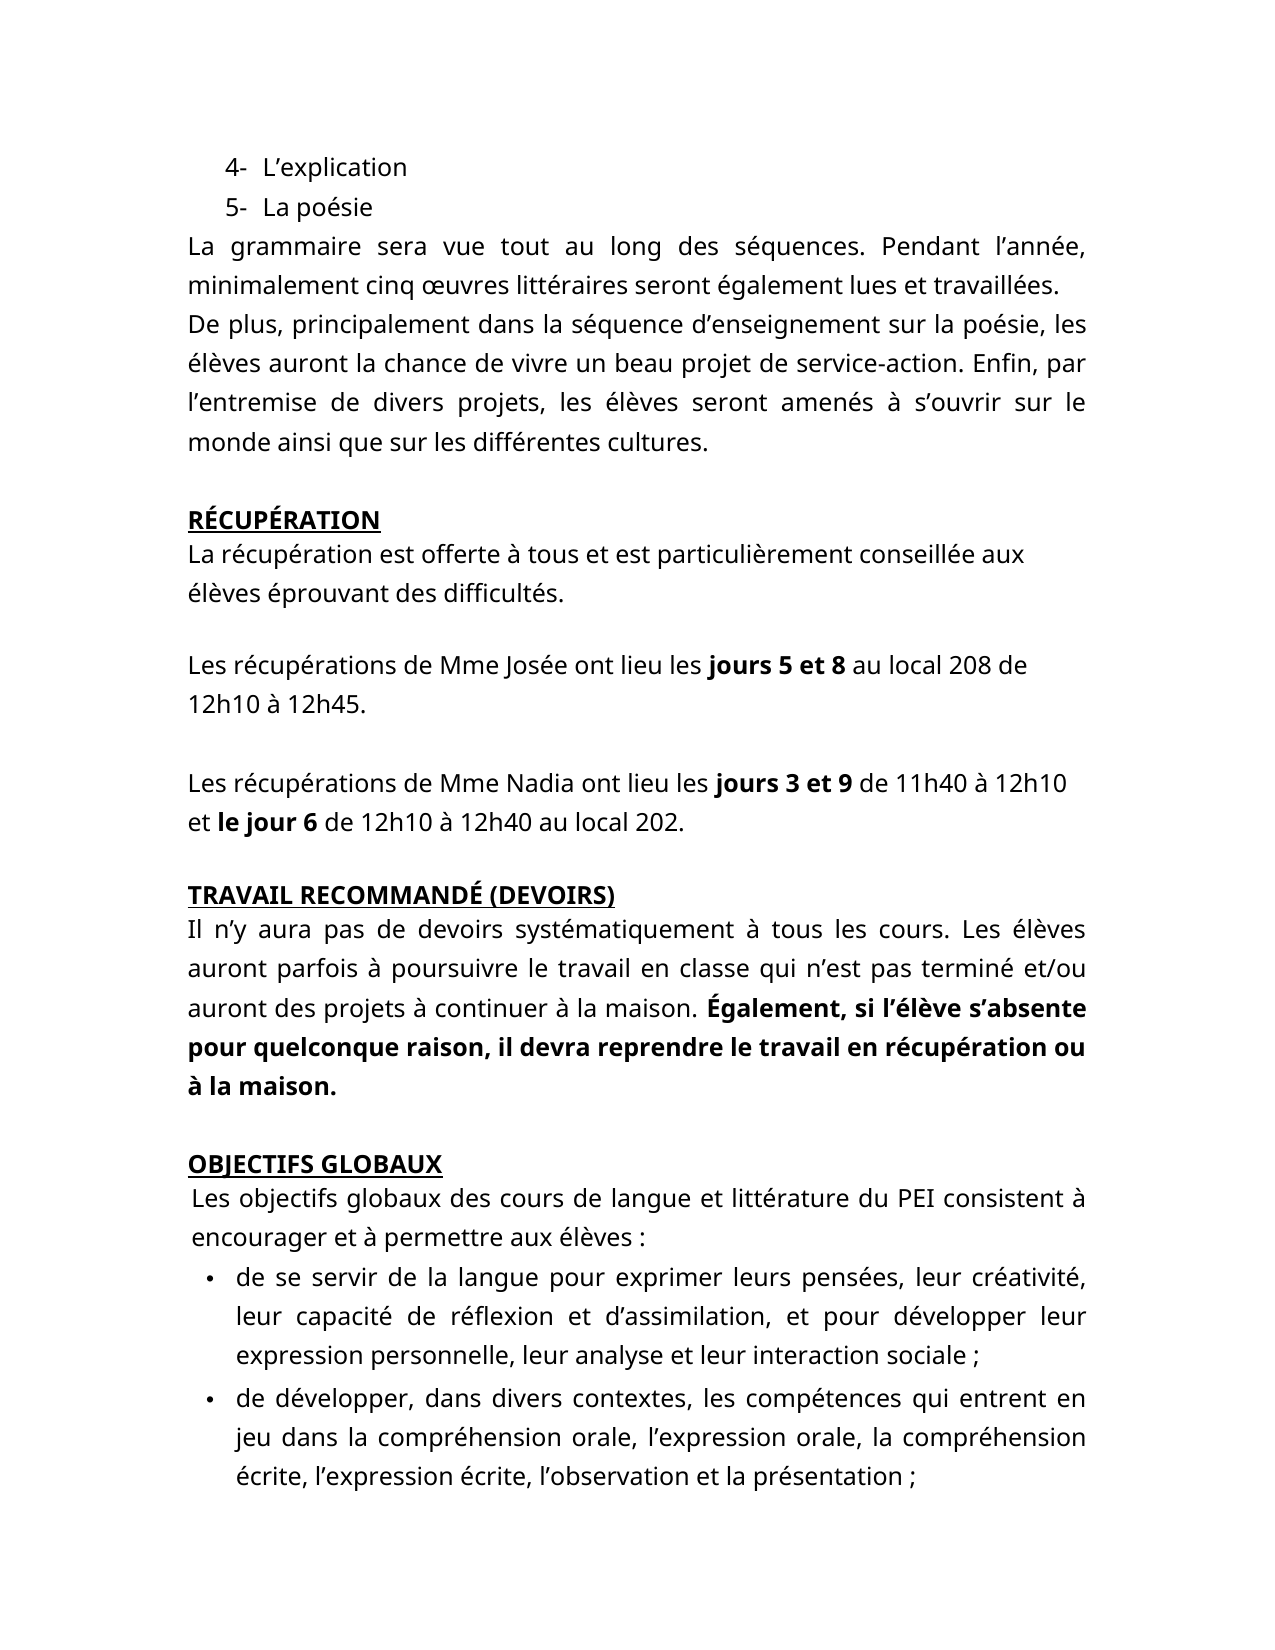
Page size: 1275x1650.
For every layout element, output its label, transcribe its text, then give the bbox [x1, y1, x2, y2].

list L’explication [225, 150, 1087, 184]
text Les récupérations de Mme Josée ont lieu les jours 5 et 8 au local 208 de 12h10 à 12h45. [187, 648, 1087, 721]
text RÉCUPÉRATION [187, 502, 1087, 537]
text La récupération est offerte à tous et est particulièrement conseillée aux élèves éprouvant des difficultés. [187, 537, 1087, 610]
list La poésie [225, 189, 1087, 223]
text Il n’y aura pas de devoirs systématiquement à tous les cours. Les élèves auront parfois à poursuivre le travail en classe qui n’est pas terminé et/ou auront des projets à continuer à la maison. Également, si l’élève s’absente pour quelconque raison, il devra reprendre le travail en récupération ou à la maison. [187, 912, 1087, 1103]
text Les objectifs globaux des cours de langue et littérature du PEI consistent à encourager et à permettre aux élèves : [191, 1181, 1087, 1254]
list de développer, dans divers contextes, les compétences qui entrent en jeu dans la compréhension orale, l’expression orale, la compréhension écrite, l’expression écrite, l’observation et la présentation ; [206, 1381, 1087, 1493]
text De plus, principalement dans la séquence d’enseignement sur la poésie, les élèves auront la chance de vivre un beau projet de service-action. Enfin, par l’entremise de divers projets, les élèves seront amenés à s’ouvrir sur le monde ainsi que sur les différentes cultures. [187, 307, 1087, 458]
text La grammaire sera vue tout au long des séquences. Pendant l’année, minimalement cinq œuvres littéraires seront également lues et travaillées. [187, 228, 1087, 302]
text TRAVAIL RECOMMANDÉ (DEVOIRS) [187, 878, 1087, 912]
list de se servir de la langue pour exprimer leurs pensées, leur créativité, leur capacité de réflexion et d’assimilation, et pour développer leur expression personnelle, leur analyse et leur interaction sociale ; [206, 1259, 1087, 1372]
text Les récupérations de Mme Nadia ont lieu les jours 3 et 9 de 11h40 à 12h10 et le jour 6 de 12h10 à 12h40 au local 202. [187, 765, 1087, 839]
text OBJECTIFS GLOBAUX [187, 1147, 1087, 1181]
